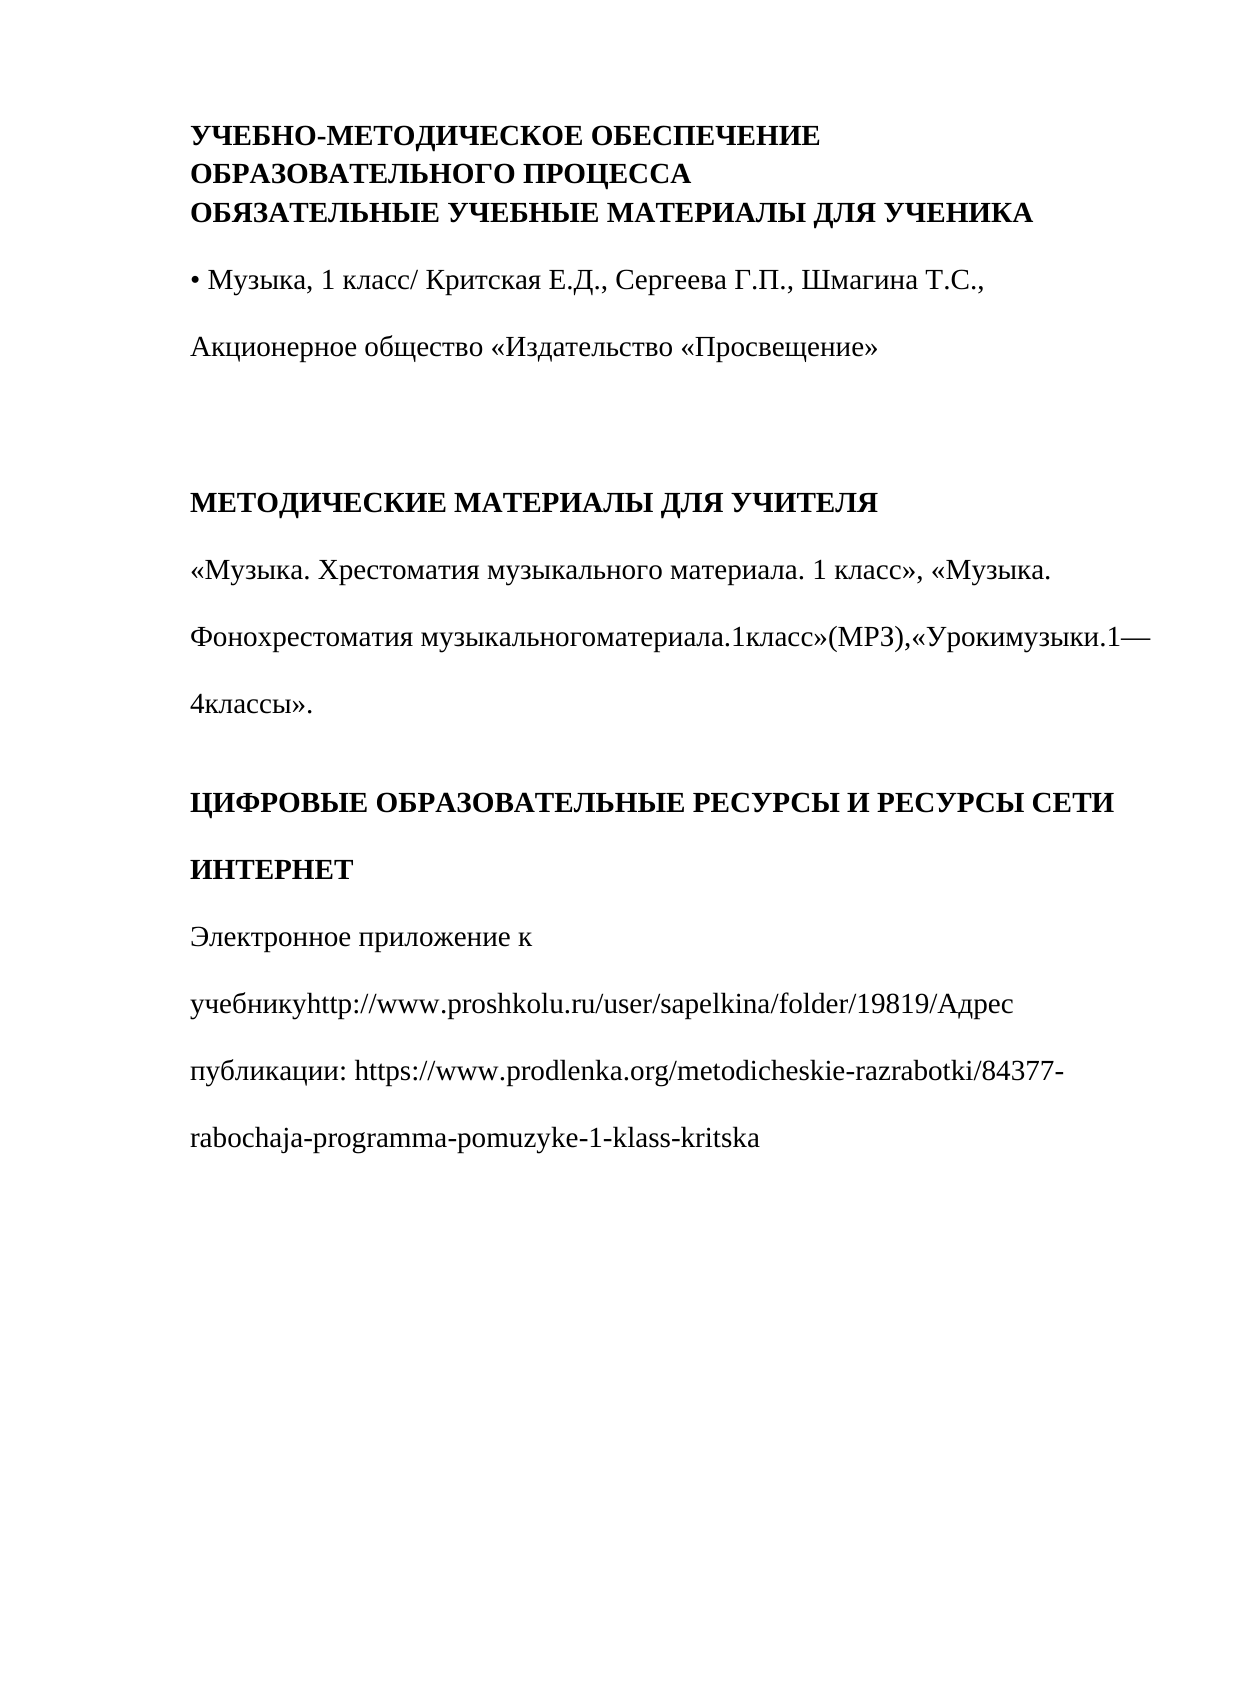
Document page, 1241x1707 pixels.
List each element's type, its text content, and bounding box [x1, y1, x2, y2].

text «Музыка. Хрестоматия музыкального материала. 1 класс», «Музыка. Фонохрестоматия музыкальногоматериала.1класс»(МРЗ),«Урокимузыки.1—4классы». [190, 552, 1152, 719]
text • Музыка, 1 класс/ Критская Е.Д., Сергеева Г.П., Шмагина Т.С., Акционерное общество «Издательство «Просвещение» [190, 262, 1152, 363]
text ОБЯЗАТЕЛЬНЫЕ УЧЕБНЫЕ МАТЕРИАЛЫ ДЛЯ УЧЕНИКА [190, 195, 1152, 229]
text ЦИФРОВЫЕ ОБРАЗОВАТЕЛЬНЫЕ РЕСУРСЫ И РЕСУРСЫ СЕТИ ИНТЕРНЕТ [190, 785, 1152, 886]
text МЕТОДИЧЕСКИЕ МАТЕРИАЛЫ ДЛЯ УЧИТЕЛЯ [190, 485, 1152, 518]
text Электронное приложение к учебникуhttp://www.proshkolu.ru/user/sapelkina/folder/19819/Адрес публикации: https://www.prodlenka.org/metodicheskie-razrabotki/84377-rabochaja-programma-pomuzyke-1-klass-kritska [190, 919, 1152, 1210]
text УЧЕБНО-МЕТОДИЧЕСКОЕ ОБЕСПЕЧЕНИЕ ОБРАЗОВАТЕЛЬНОГО ПРОЦЕССА [190, 118, 1152, 190]
